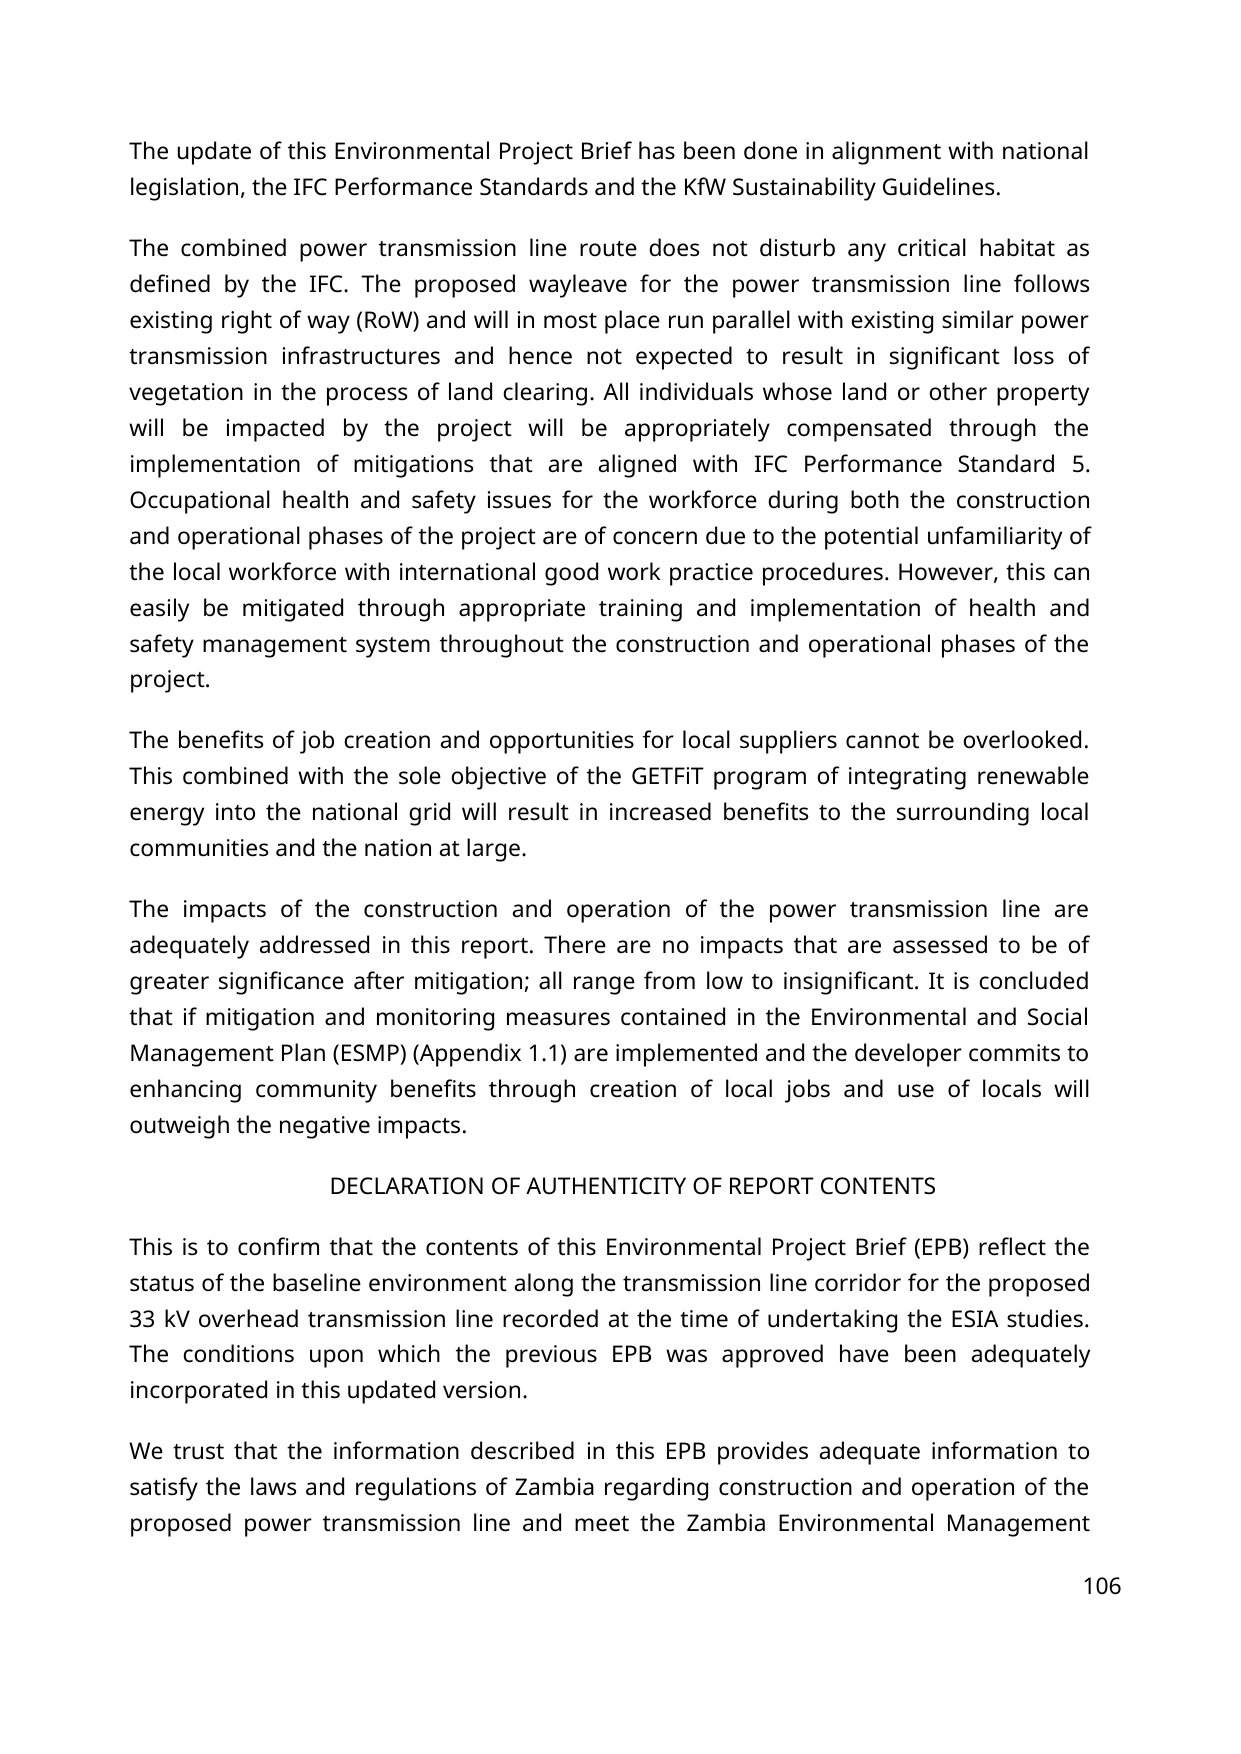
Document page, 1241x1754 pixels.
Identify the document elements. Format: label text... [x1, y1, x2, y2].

text The benefits of job creation and opportunities for local suppliers cannot be overlooked. This combined with the sole objective of the GETFiT program of integrating renewable energy into the national grid will result in increased benefits to the surrounding local communities and the nation at large. [129, 724, 1091, 863]
text This is to confirm that the contents of this Environmental Project Brief (EPB) reflect the status of the baseline environment along the transmission line corridor for the proposed 33 kV overhead transmission line recorded at the time of undertaking the ESIA studies. The conditions upon which the previous EPB was approved have been adequately incorporated in this updated version. [129, 1231, 1091, 1406]
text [129, 135, 1091, 202]
text The impacts of the construction and operation of the power transmission line are adequately addressed in this report. There are no impacts that are assessed to be of greater significance after mitigation; all range from low to insignificant. It is concluded that if mitigation and monitoring measures contained in the Environmental and Social Management Plan (ESMP) (Appendix 1.1) are implemented and the developer commits to enhancing community benefits through creation of local jobs and use of locals will outweigh the negative impacts. [129, 893, 1091, 1140]
text The combined power transmission line route does not disturb any critical habitat as defined by the IFC. The proposed wayleave for the power transmission line follows existing right of way (RoW) and will in most place run parallel with existing similar power transmission infrastructures and hence not expected to result in significant loss of vegetation in the process of land clearing. All individuals whose land or other property will be impacted by the project will be appropriately compensated through the implementation of mitigations that are aligned with IFC Performance Standard 5. Occupational health and safety issues for the workforce during both the construction and operational phases of the project are of concern due to the potential unfamiliarity of the local workforce with international good work practice procedures. However, this can easily be mitigated through appropriate training and implementation of health and safety management system throughout the construction and operational phases of the project. [129, 232, 1091, 695]
text DECLARATION OF AUTHENTICITY OF REPORT CONTENTS [144, 1170, 1121, 1201]
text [129, 1435, 1091, 1538]
